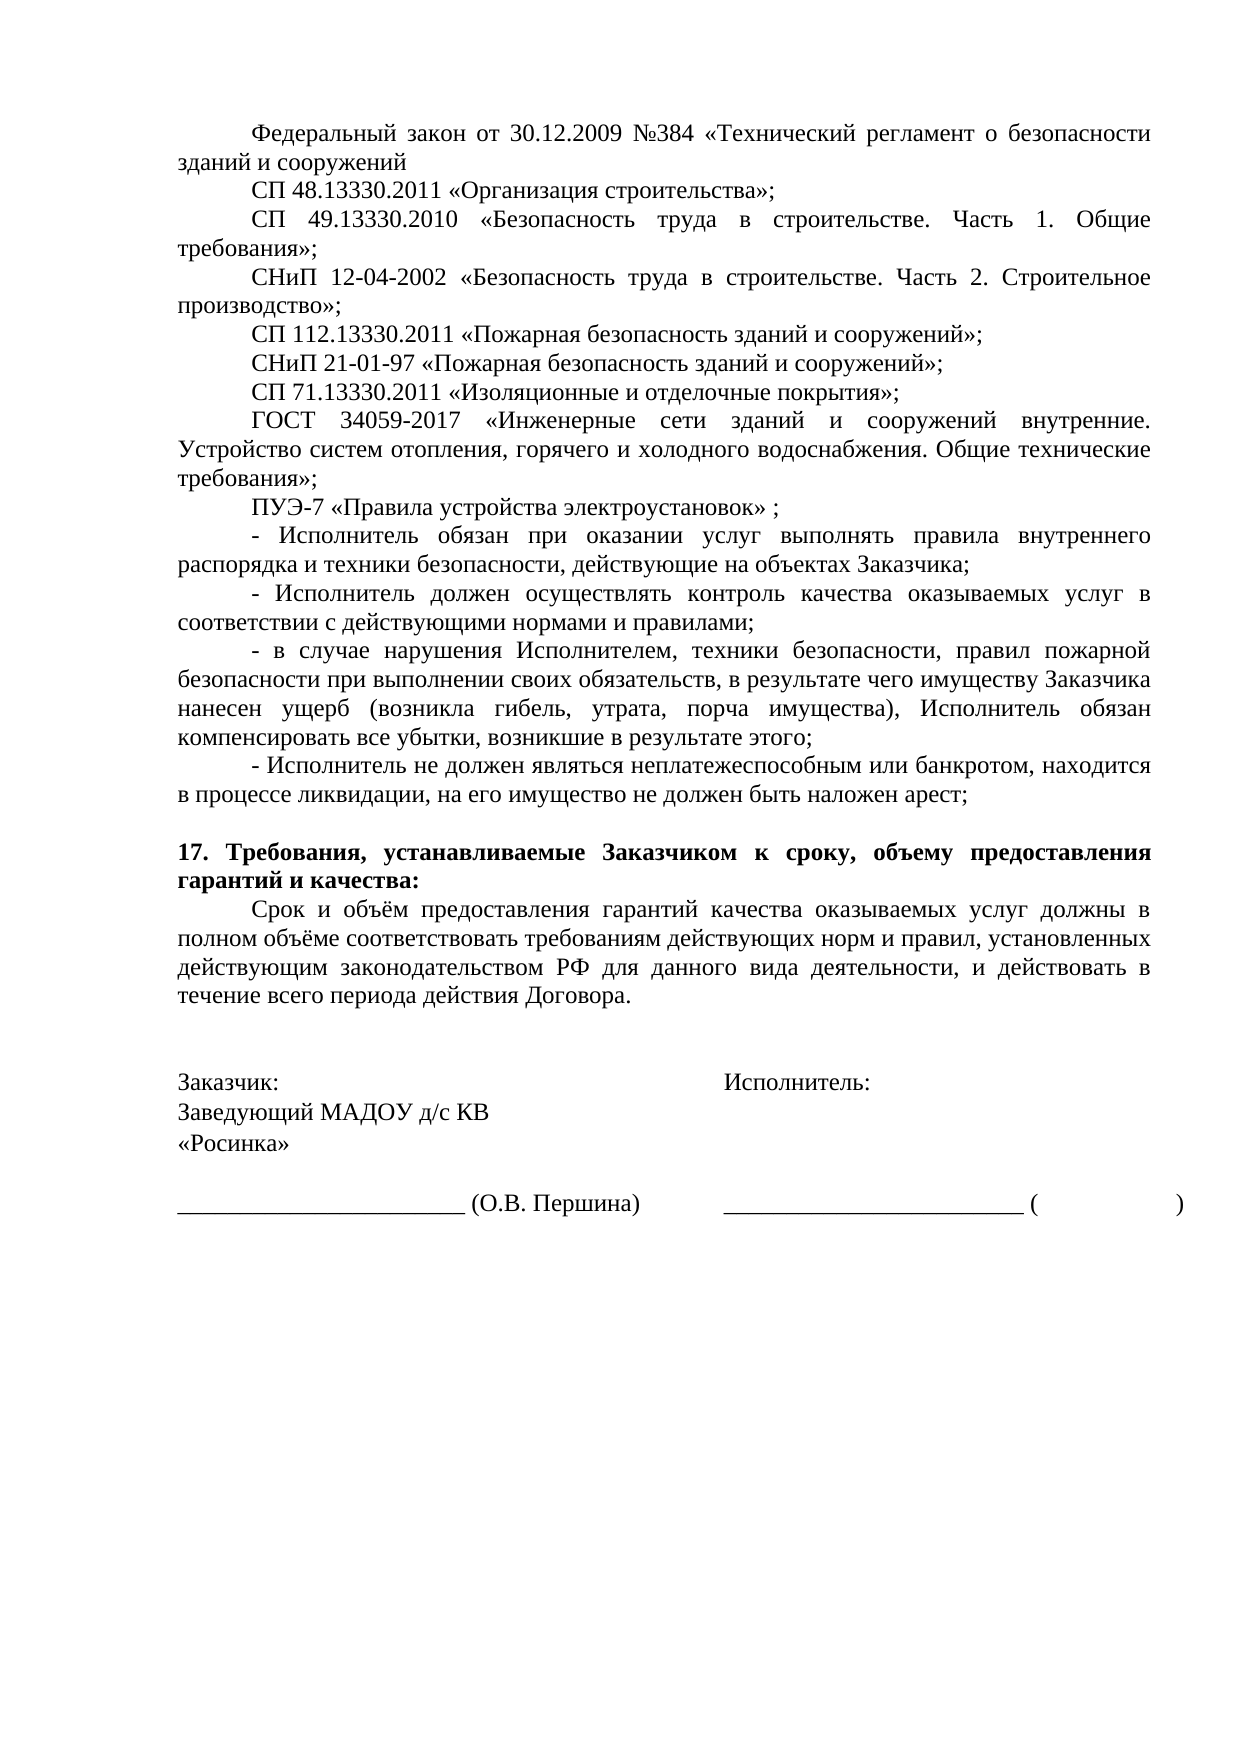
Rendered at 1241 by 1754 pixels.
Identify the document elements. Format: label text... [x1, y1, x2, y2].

text СП 112.13330.2011 «Пожарная безопасность зданий и сооружений»; [177, 319, 1152, 348]
text ГОСТ 34059-2017 «Инженерные сети зданий и сооружений внутренние. Устройство систем отопления, горячего и холодного водоснабжения. Общие технические требования»; [177, 406, 1152, 492]
table_header Исполнитель: ________________________ ( ) [709, 1067, 1240, 1280]
text СНиП 21-01-97 «Пожарная безопасность зданий и сооружений»; [177, 348, 1152, 377]
text СНиП 12-04-2002 «Безопасность труда в строительстве. Часть 2. Строительное производство»; [177, 262, 1152, 319]
text - в случае нарушения Исполнителем, техники безопасности, правил пожарной безопасности при выполнении своих обязательств, в результате чего имуществу Заказчика нанесен ущерб (возникла гибель, утрата, порча имущества), Исполнитель обязан компенсировать все убытки, возникшие в результате этого; [177, 636, 1152, 751]
table_header Заказчик: Заведующий МАДОУ д/с КВ «Росинка» _______________________ (О.В. Першина) [163, 1067, 709, 1280]
text ПУЭ-7 «Правила устройства электроустановок» ; [177, 492, 1152, 521]
text Федеральный закон от 30.12.2009 №384 «Технический регламент о безопасности зданий и сооружений [177, 118, 1152, 176]
text СП 71.13330.2011 «Изоляционные и отделочные покрытия»; [177, 377, 1152, 406]
text - Исполнитель должен осуществлять контроль качества оказываемых услуг в соответствии с действующими нормами и правилами; [177, 578, 1152, 636]
text СП 49.13330.2010 «Безопасность труда в строительстве. Часть 1. Общие требования»; [177, 204, 1152, 262]
text - Исполнитель обязан при оказании услуг выполнять правила внутреннего распорядка и техники безопасности, действующие на объектах Заказчика; [177, 521, 1152, 578]
text Срок и объём предоставления гарантий качества оказываемых услуг должны в полном объёме соответствовать требованиям действующих норм и правил, установленных действующим законодательством РФ для данного вида деятельности, и действовать в течение всего периода действия Договора. [177, 894, 1152, 1009]
text СП 48.13330.2011 «Организация строительства»; [177, 176, 1152, 204]
text - Исполнитель не должен являться неплатежеспособным или банкротом, находится в процессе ликвидации, на его имущество не должен быть наложен арест; [177, 751, 1152, 808]
text 17. Требования, устанавливаемые Заказчиком к сроку, объему предоставления гарантий и качества: [177, 837, 1152, 894]
